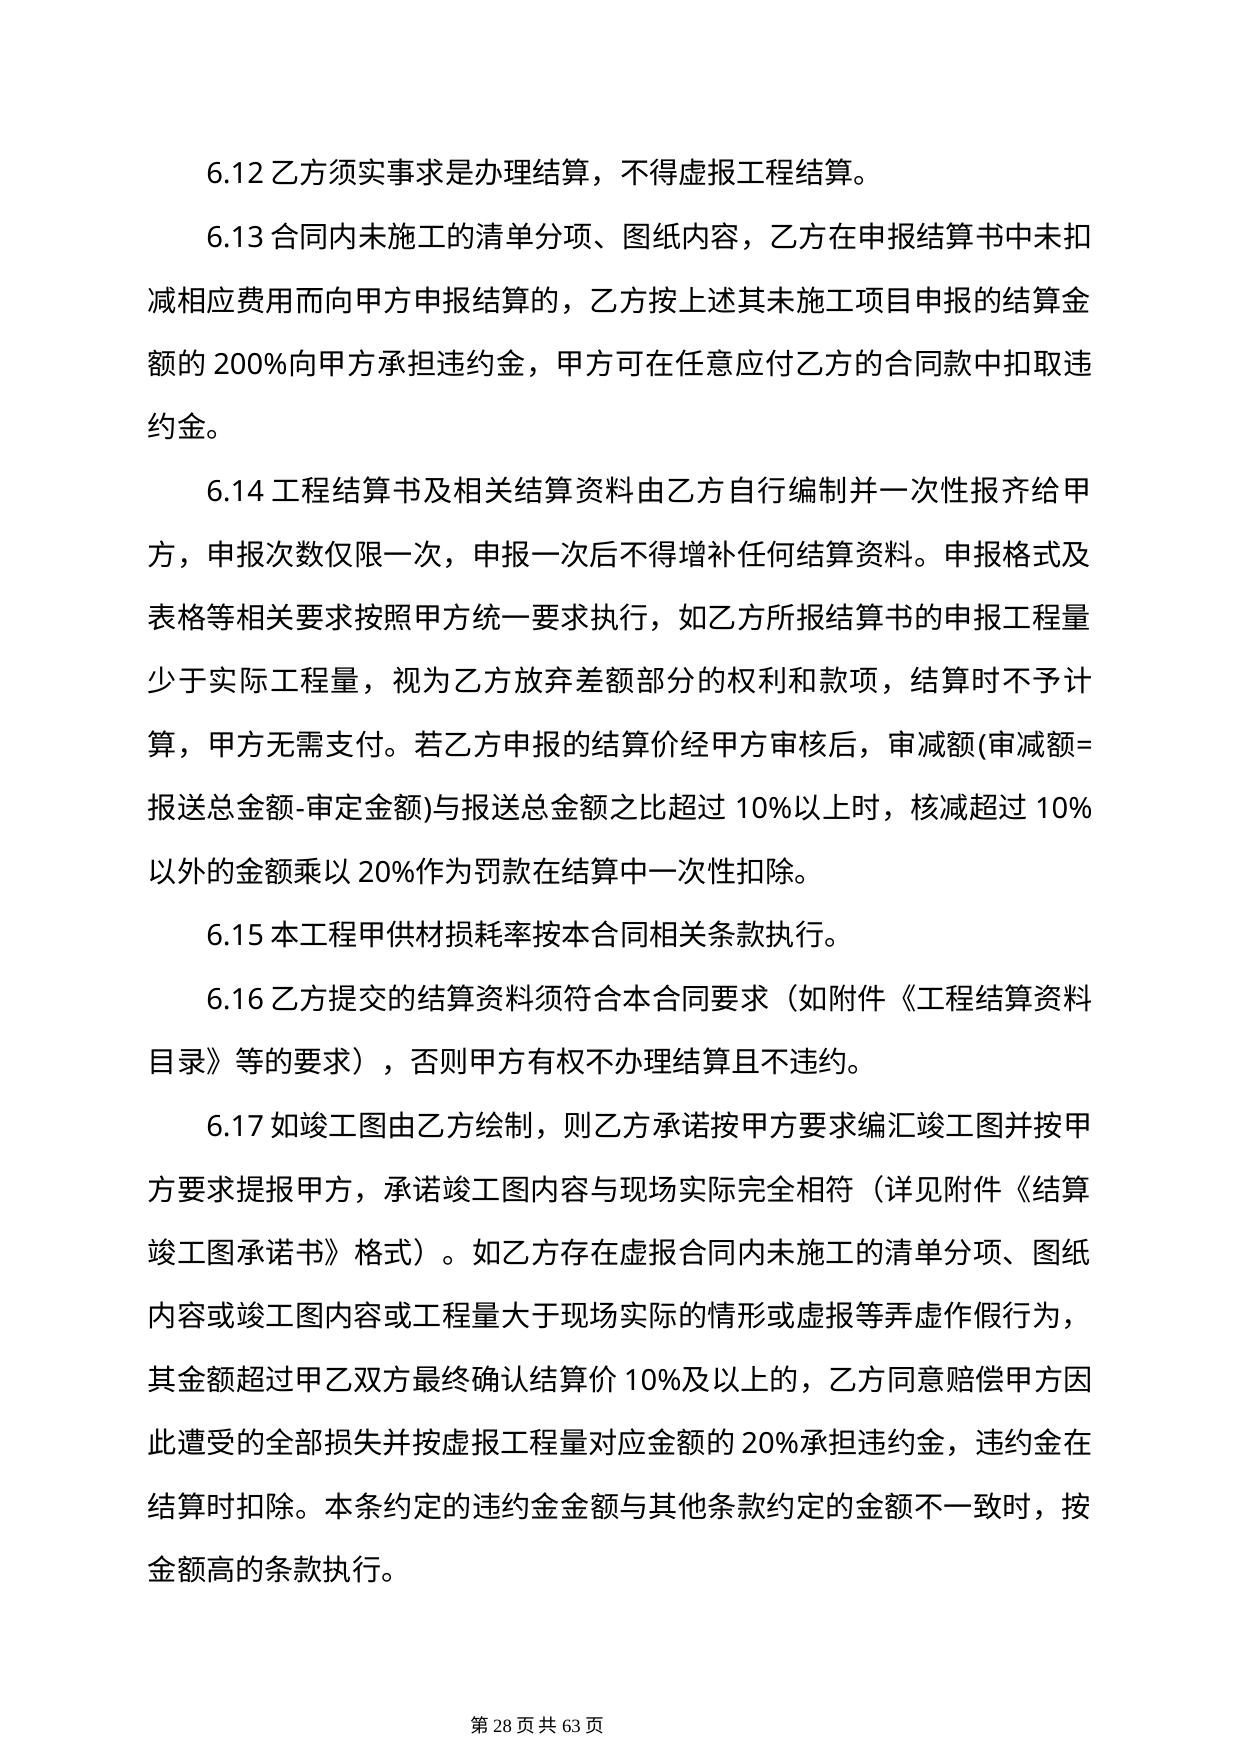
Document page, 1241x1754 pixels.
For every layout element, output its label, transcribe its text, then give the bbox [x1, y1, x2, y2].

text 6.16乙方提交的结算资料须符合本合同要求（如附件《工程结算资料目录》等的要求），否则甲方有权不办理结算且不违约。 [148, 976, 1093, 1081]
text 6.14工程结算书及相关结算资料由乙方自行编制并一次性报齐给甲方，申报次数仅限一次，申报一次后不得增补任何结算资料。申报格式及表格等相关要求按照甲方统一要求执行，如乙方所报结算书的申报工程量少于实际工程量，视为乙方放弃差额部分的权利和款项，结算时不予计算，甲方无需支付。若乙方申报的结算价经甲方审核后，审减额(审减额=报送总金额-审定金额)与报送总金额之比超过 10%以上时，核减超过10%以外的金额乘以20%作为罚款在结算中一次性扣除。 [148, 467, 1093, 891]
text 6.17如竣工图由乙方绘制，则乙方承诺按甲方要求编汇竣工图并按甲方要求提报甲方，承诺竣工图内容与现场实际完全相符（详见附件《结算竣工图承诺书》格式）。如乙方存在虚报合同内未施工的清单分项、图纸内容或竣工图内容或工程量大于现场实际的情形或虚报等弄虚作假行为，其金额超过甲乙双方最终确认结算价10%及以上的，乙方同意赔偿甲方因此遭受的全部损失并按虚报工程量对应金额的20%承担违约金，违约金在结算时扣除。本条约定的违约金金额与其他条款约定的金额不一致时，按金额高的条款执行。 [148, 1102, 1093, 1589]
text 6.12乙方须实事求是办理结算，不得虚报工程结算。 [148, 150, 1093, 192]
text 6.15本工程甲供材损耗率按本合同相关条款执行。 [148, 912, 1093, 954]
text 6.13合同内未施工的清单分项、图纸内容，乙方在申报结算书中未扣减相应费用而向甲方申报结算的，乙方按上述其未施工项目申报的结算金额的200%向甲方承担违约金，甲方可在任意应付乙方的合同款中扣取违约金。 [148, 213, 1093, 446]
